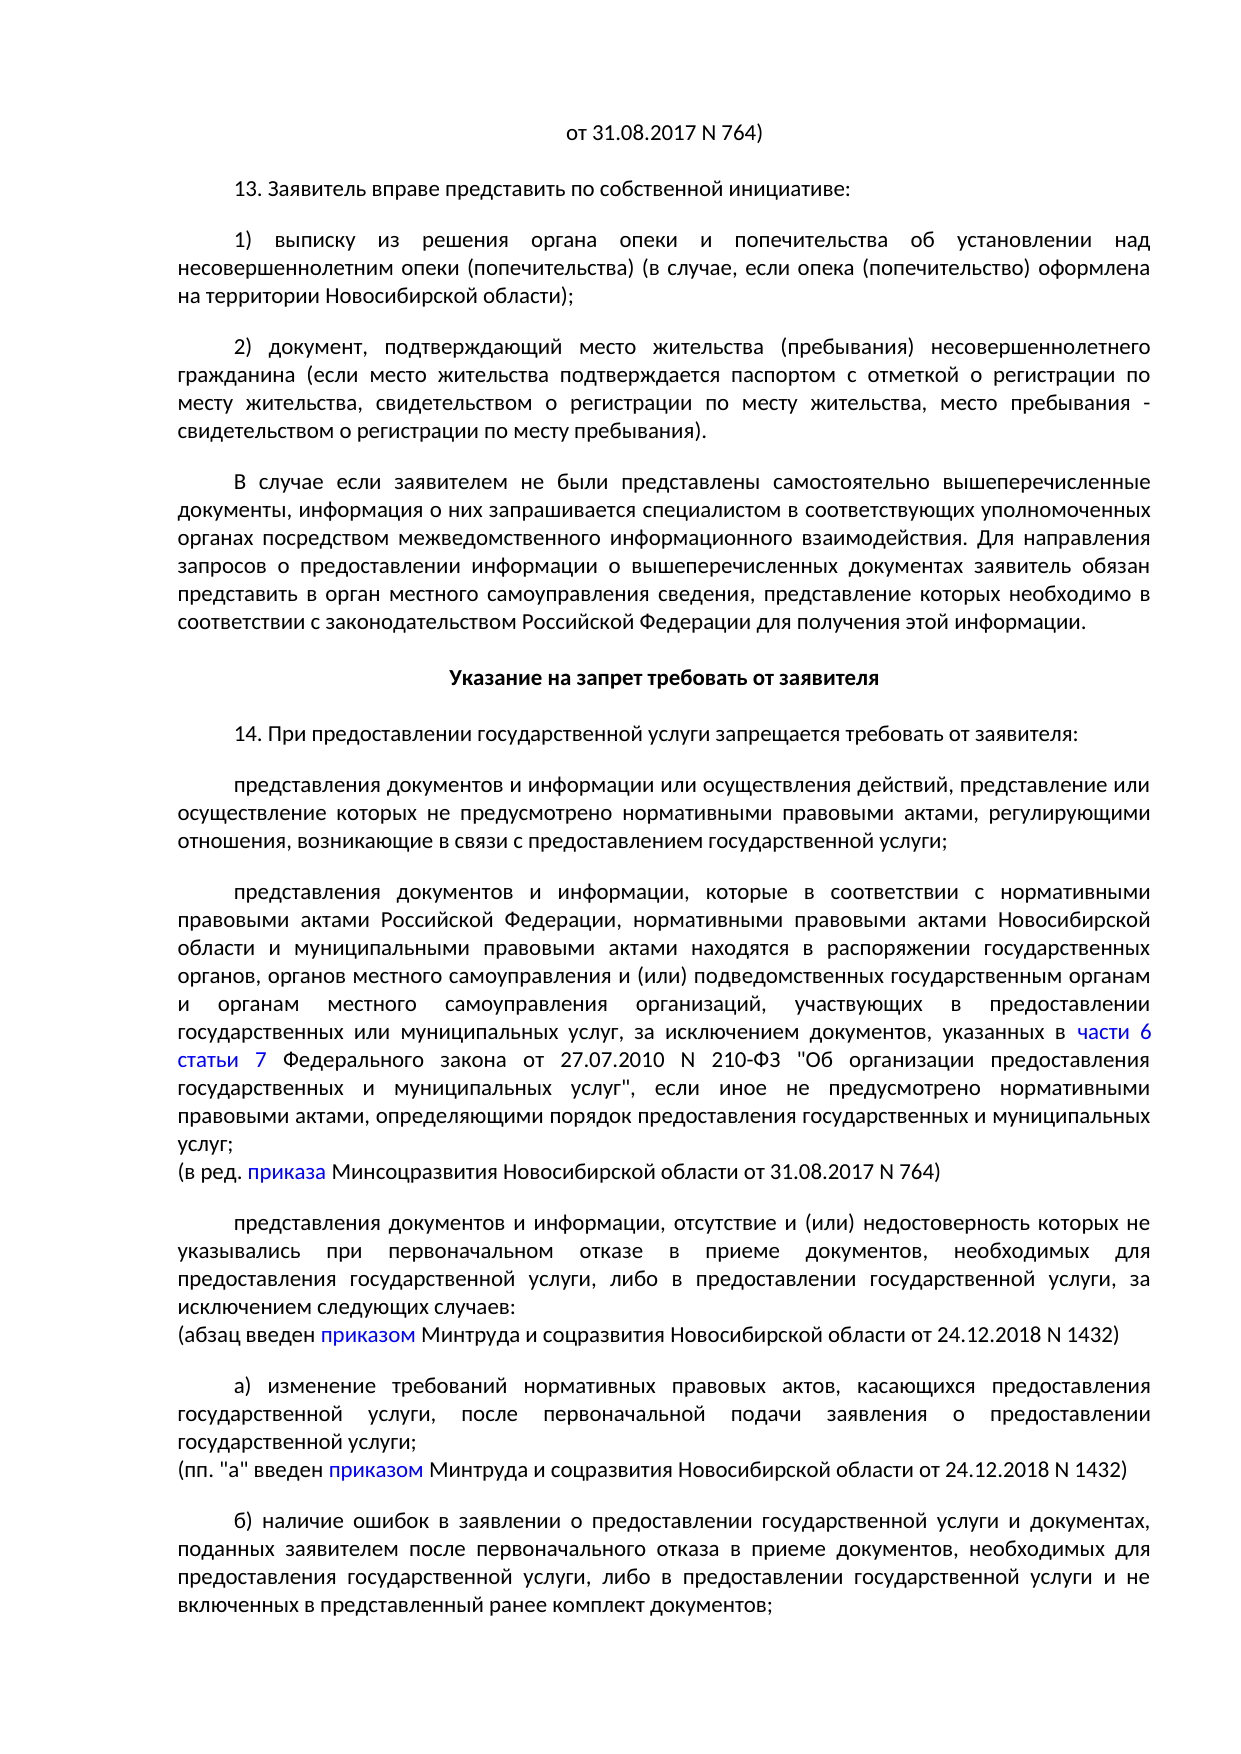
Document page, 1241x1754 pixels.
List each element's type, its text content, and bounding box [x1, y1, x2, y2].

text от 31.08.2017 N 764) [177, 118, 1152, 146]
text В случае если заявителем не были представлены самостоятельно вышеперечисленные документы, информация о них запрашивается специалистом в соответствующих уполномоченных органах посредством межведомственного информационного взаимодействия. Для направления запросов о предоставлении информации о вышеперечисленных документах заявитель обязан представить в орган местного самоуправления сведения, представление которых необходимо в соответствии с законодательством Российской Федерации для получения этой информации. [177, 467, 1152, 635]
text 1) выписку из решения органа опеки и попечительства об установлении над несовершеннолетним опеки (попечительства) (в случае, если опека (попечительство) оформлена на территории Новосибирской области); [177, 225, 1152, 309]
text 13. Заявитель вправе представить по собственной инициативе: [177, 174, 1152, 202]
text б) наличие ошибок в заявлении о предоставлении государственной услуги и документах, поданных заявителем после первоначального отказа в приеме документов, необходимых для предоставления государственной услуги, либо в предоставлении государственной услуги и не включенных в представленный ранее комплект документов; [177, 1506, 1152, 1618]
text а) изменение требований нормативных правовых актов, касающихся предоставления государственной услуги, после первоначальной подачи заявления о предоставлении государственной услуги; [177, 1371, 1152, 1455]
text представления документов и информации или осуществления действий, представление или осуществление которых не предусмотрено нормативными правовыми актами, регулирующими отношения, возникающие в связи с предоставлением государственной услуги; [177, 770, 1152, 854]
text представления документов и информации, отсутствие и (или) недостоверность которых не указывались при первоначальном отказе в приеме документов, необходимых для предоставления государственной услуги, либо в предоставлении государственной услуги, за исключением следующих случаев: [177, 1208, 1152, 1320]
text (абзац введен приказом Минтруда и соцразвития Новосибирской области от 24.12.2018 N 1432) [177, 1320, 1152, 1348]
text 14. При предоставлении государственной услуги запрещается требовать от заявителя: [177, 719, 1152, 747]
title Указание на запрет требовать от заявителя [177, 663, 1152, 691]
text (в ред. приказа Минсоцразвития Новосибирской области от 31.08.2017 N 764) [177, 1157, 1152, 1185]
text 2) документ, подтверждающий место жительства (пребывания) несовершеннолетнего гражданина (если место жительства подтверждается паспортом с отметкой о регистрации по месту жительства, свидетельством о регистрации по месту жительства, место пребывания - свидетельством о регистрации по месту пребывания). [177, 332, 1152, 444]
text представления документов и информации, которые в соответствии с нормативными правовыми актами Российской Федерации, нормативными правовыми актами Новосибирской области и муниципальными правовыми актами находятся в распоряжении государственных органов, органов местного самоуправления и (или) подведомственных государственным органам и органам местного самоуправления организаций, участвующих в предоставлении государственных или муниципальных услуг, за исключением документов, указанных в части 6 статьи 7 Федерального закона от 27.07.2010 N 210-ФЗ "Об организации предоставления государственных и муниципальных услуг", если иное не предусмотрено нормативными правовыми актами, определяющими порядок предоставления государственных и муниципальных услуг; [177, 877, 1152, 1157]
text (пп. "а" введен приказом Минтруда и соцразвития Новосибирской области от 24.12.2018 N 1432) [177, 1455, 1152, 1483]
